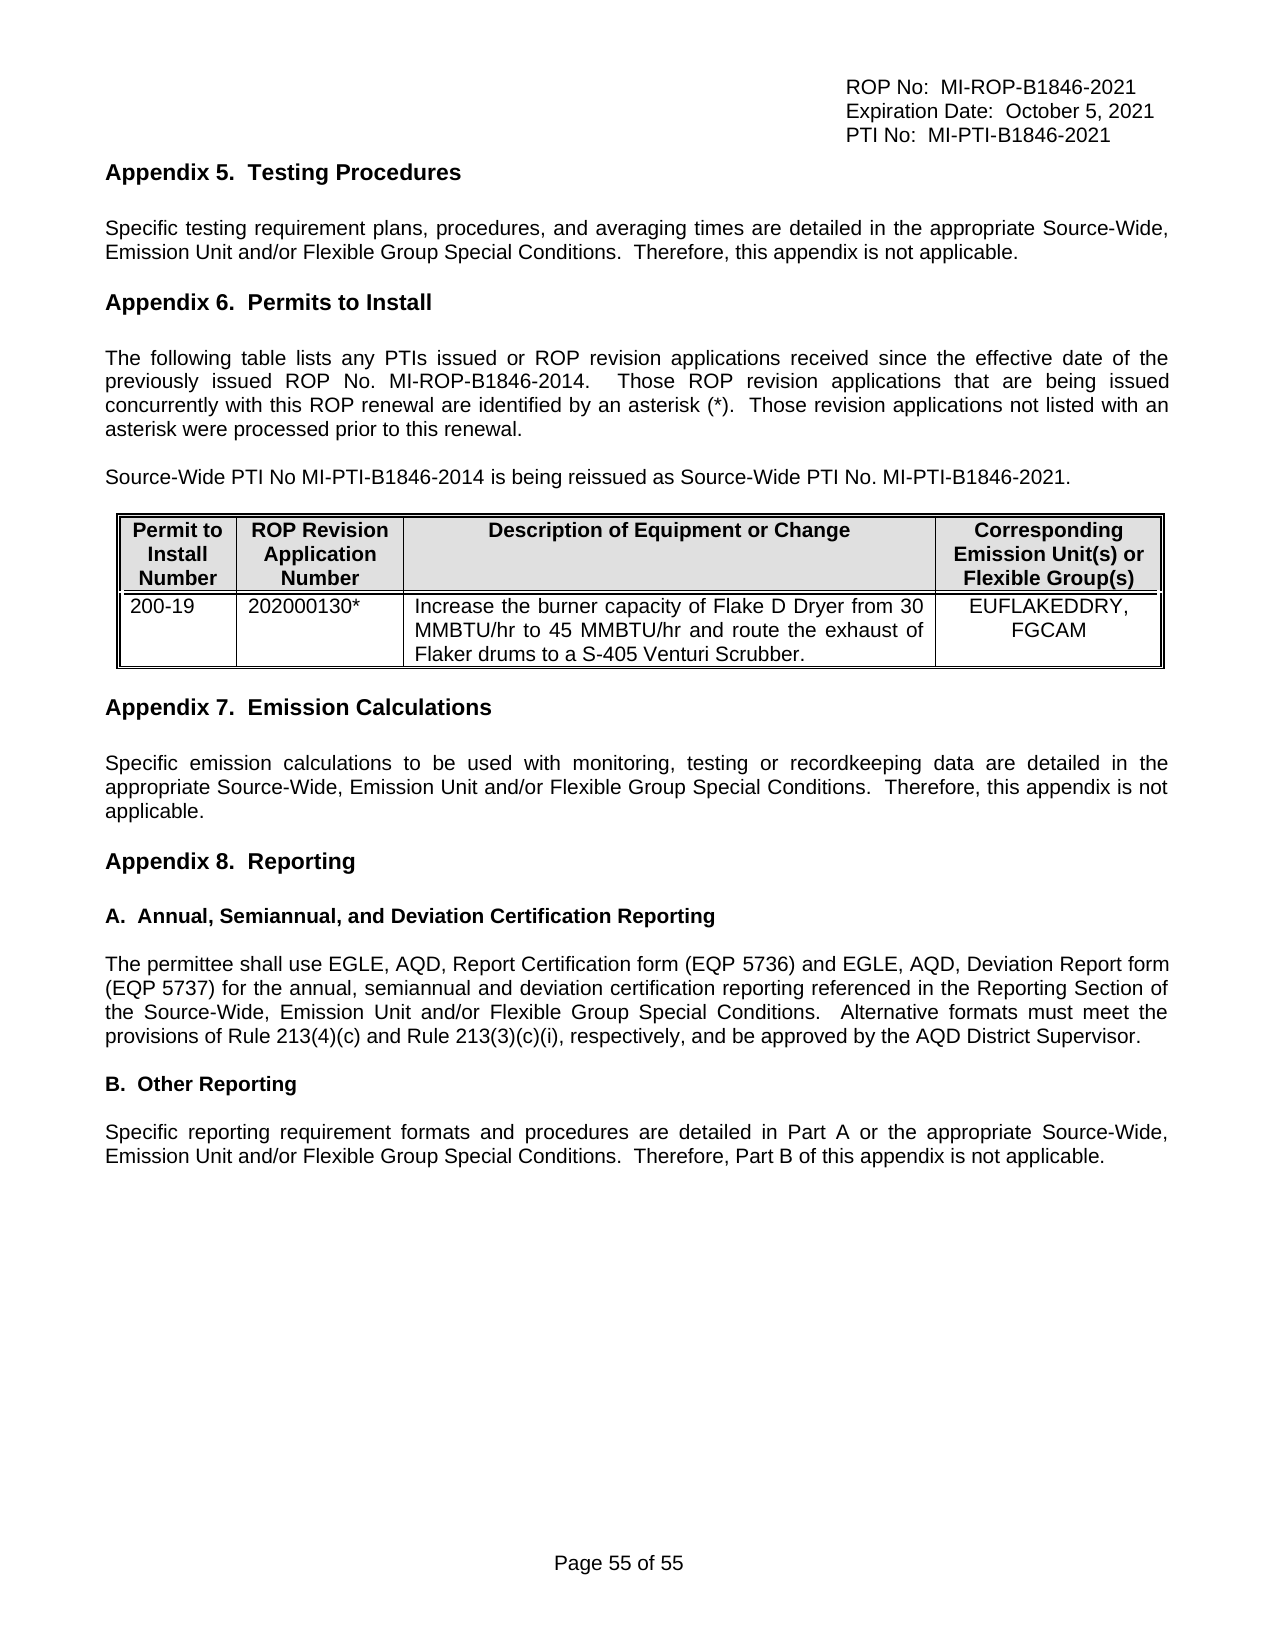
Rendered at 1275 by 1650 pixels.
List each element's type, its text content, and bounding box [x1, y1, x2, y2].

table_cell 202000130* [237, 595, 403, 666]
table_header Corresponding Emission Unit(s) or Flexible Group(s) [936, 518, 1160, 590]
text Specific emission calculations to be used with monitoring, testing or recordkeeping data are detailed in the appropriate Source-Wide, Emission Unit and/or Flexible Group Special Conditions. Therefore, this appendix is not applicable. [105, 751, 1170, 823]
text Specific reporting requirement formats and procedures are detailed in Part A or the appropriate Source-Wide, Emission Unit and/or Flexible Group Special Conditions. Therefore, Part B of this appendix is not applicable. [105, 1120, 1170, 1168]
table_cell Increase the burner capacity of Flake D Dryer from 30 MMBTU/hr to 45 MMBTU/hr and route the exhaust of Flaker drums to a S-405 Venturi Scrubber. [404, 595, 935, 666]
subtitle Appendix 5. Testing Procedures [105, 159, 1170, 186]
text The permittee shall use EGLE, AQD, Report Certification form (EQP 5736) and EGLE, AQD, Deviation Report form (EQP 5737) for the annual, semiannual and deviation certification reporting referenced in the Reporting Section of the Source-Wide, Emission Unit and/or Flexible Group Special Conditions. Alternative formats must meet the provisions of Rule 213(4)(c) and Rule 213(3)(c)(i), respectively, and be approved by the AQD District Supervisor. [105, 952, 1170, 1048]
text A. Annual, Semiannual, and Deviation Certification Reporting [105, 904, 1170, 928]
text Specific testing requirement plans, procedures, and averaging times are detailed in the appropriate Source-Wide, Emission Unit and/or Flexible Group Special Conditions. Therefore, this appendix is not applicable. [105, 216, 1170, 264]
table_header Permit to Install Number [121, 518, 236, 590]
table_header ROP Revision Application Number [237, 518, 403, 590]
text B. Other Reporting [105, 1072, 1170, 1096]
text The following table lists any PTIs issued or ROP revision applications received since the effective date of the previously issued ROP No. MI-ROP-B1846-2014. Those ROP revision applications that are being issued concurrently with this ROP renewal are identified by an asterisk (*). Those revision applications not listed with an asterisk were processed prior to this renewal. [105, 345, 1170, 441]
table_cell 200-19 [119, 590, 236, 666]
table_cell EUFLAKEDDRY, FGCAM [936, 590, 1162, 666]
subtitle Appendix 7. Emission Calculations [105, 694, 1170, 721]
text Source-Wide PTI No MI-PTI-B1846-2014 is being reissued as Source-Wide PTI No. MI-PTI-B1846-2021. [105, 465, 1170, 489]
subtitle Appendix 6. Permits to Install [105, 289, 1170, 315]
subtitle Appendix 8. Reporting [105, 848, 1170, 874]
table_header Description of Equipment or Change [404, 518, 935, 590]
